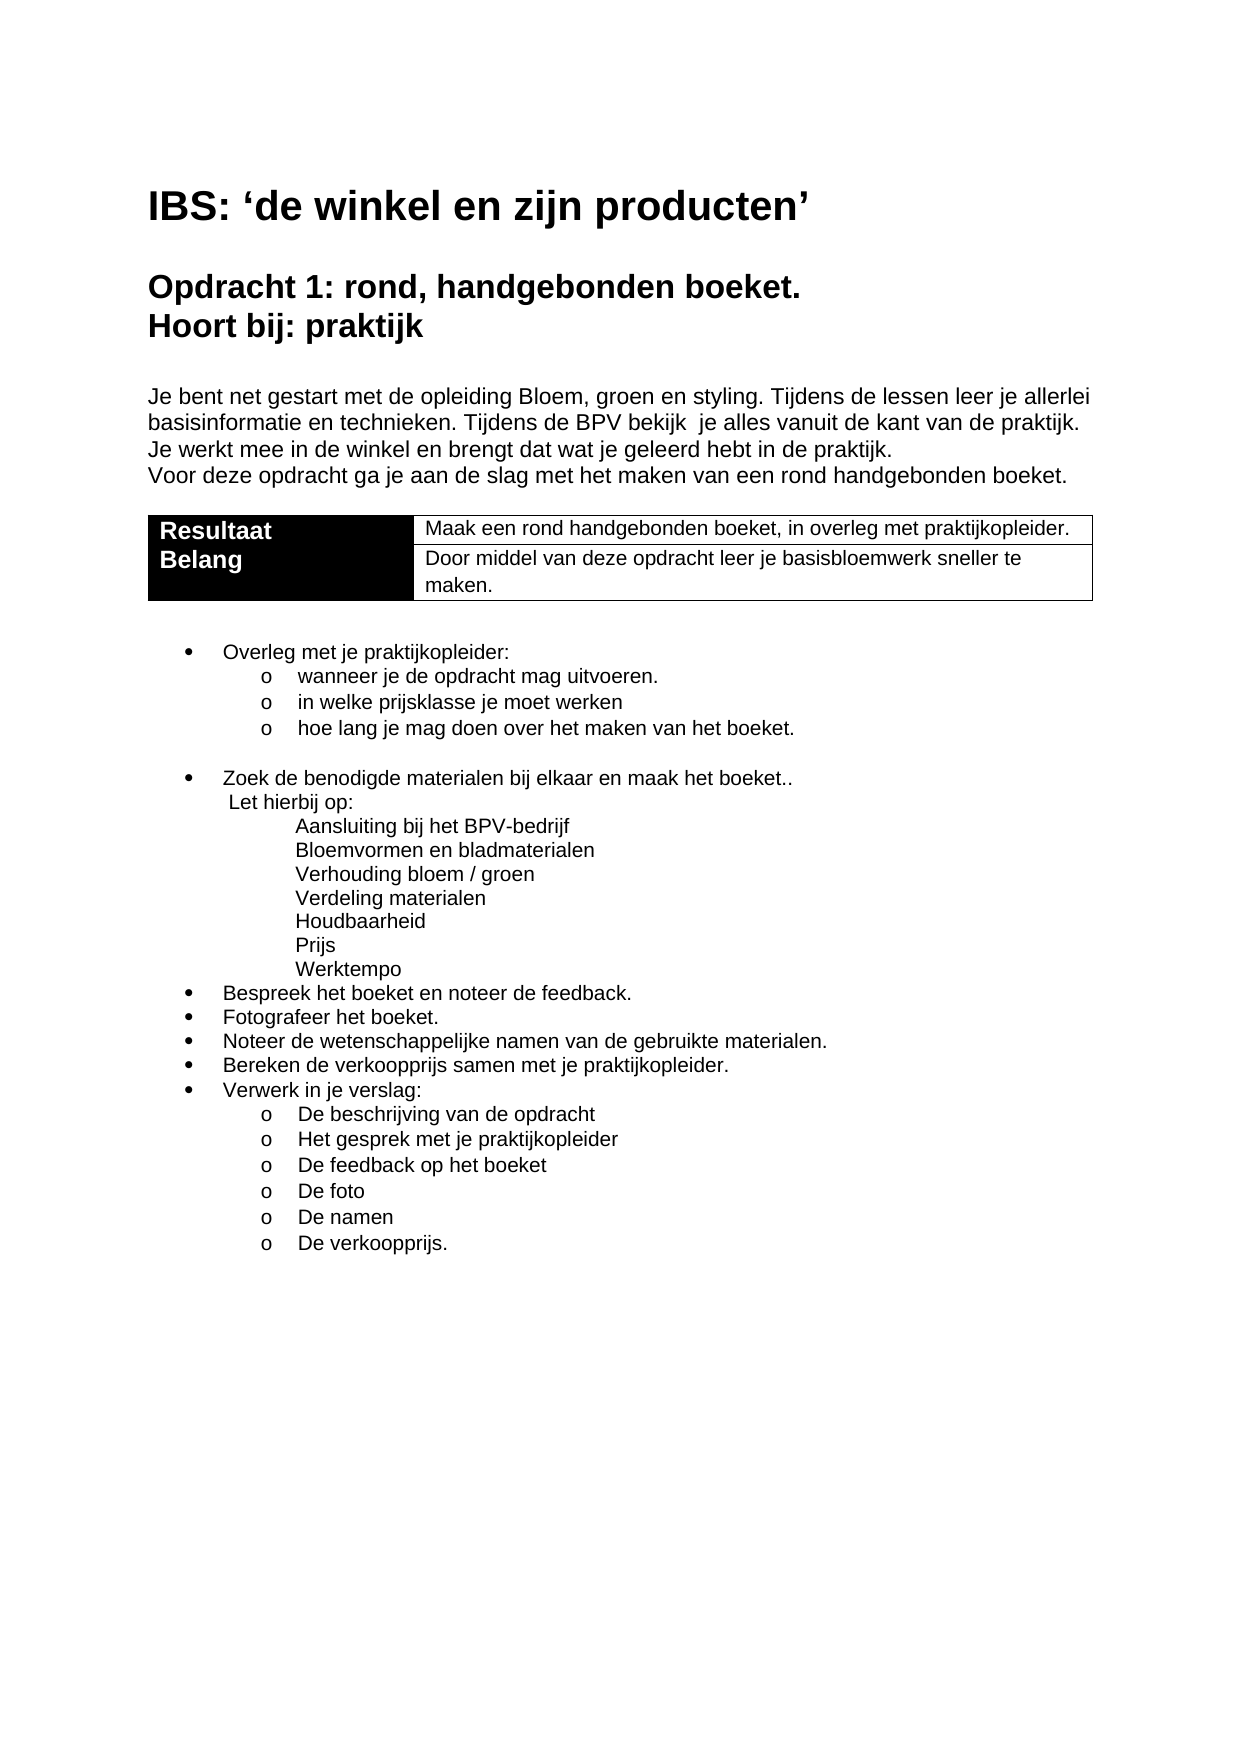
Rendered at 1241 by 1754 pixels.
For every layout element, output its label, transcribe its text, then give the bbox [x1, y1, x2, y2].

text Houdbaarheid [221, 909, 1093, 933]
text Prijs [221, 933, 1093, 957]
text Opdracht 1: rond, handgebonden boeket. [148, 267, 1093, 306]
list in welke prijsklasse je moet werken [260, 690, 1093, 716]
list Noteer de wetenschappelijke namen van de gebruikte materialen. [185, 1029, 1093, 1053]
list Bereken de verkoopprijs samen met je praktijkopleider. [185, 1053, 1093, 1077]
list De feedback op het boeket [260, 1153, 1093, 1179]
text Werktempo [221, 957, 1093, 981]
table_header Maak een rond handgebonden boeket, in overleg met praktijkopleider. [414, 516, 1092, 544]
list De foto [260, 1179, 1093, 1205]
table_cell Door middel van deze opdracht leer je basisbloemwerk sneller te maken. [414, 545, 1092, 600]
text Aansluiting bij het BPV-bedrijf [221, 813, 1093, 837]
table_cell Belang [149, 545, 413, 600]
list De verkoopprijs. [260, 1231, 1093, 1256]
list De beschrijving van de opdracht [260, 1101, 1093, 1127]
text Verhouding bloem / groen [221, 861, 1093, 885]
text Je bent net gestart met de opleiding Bloem, groen en styling. Tijdens de lessen leer je allerlei basisinformatie en technieken. Tijdens de BPV bekijk je alles vanuit de kant van de praktijk. Je werkt mee in de winkel en brengt dat wat je geleerd hebt in de praktijk. [148, 383, 1093, 462]
text Let hierbij op: [223, 789, 1093, 813]
text Bloemvormen en bladmaterialen [221, 837, 1093, 861]
list Het gesprek met je praktijkopleider [260, 1127, 1093, 1153]
list Bespreek het boeket en noteer de feedback. [185, 981, 1093, 1005]
list hoe lang je mag doen over het maken van het boeket. [260, 716, 1093, 741]
list wanneer je de opdracht mag uitvoeren. [260, 664, 1093, 690]
list Zoek de benodigde materialen bij elkaar en maak het boeket.. [185, 765, 1093, 789]
list Verwerk in je verslag: [185, 1077, 1093, 1101]
text Hoort bij: praktijk [148, 306, 1093, 344]
list Overleg met je praktijkopleider: [185, 640, 1093, 664]
text Verdeling materialen [221, 885, 1093, 909]
text Voor deze opdracht ga je aan de slag met het maken van een rond handgebonden boeket. [148, 462, 1093, 488]
list Fotografeer het boeket. [185, 1005, 1093, 1029]
list De namen [260, 1205, 1093, 1231]
table_header Resultaat [149, 516, 413, 544]
text IBS: ‘de winkel en zijn producten’ [148, 181, 1093, 229]
